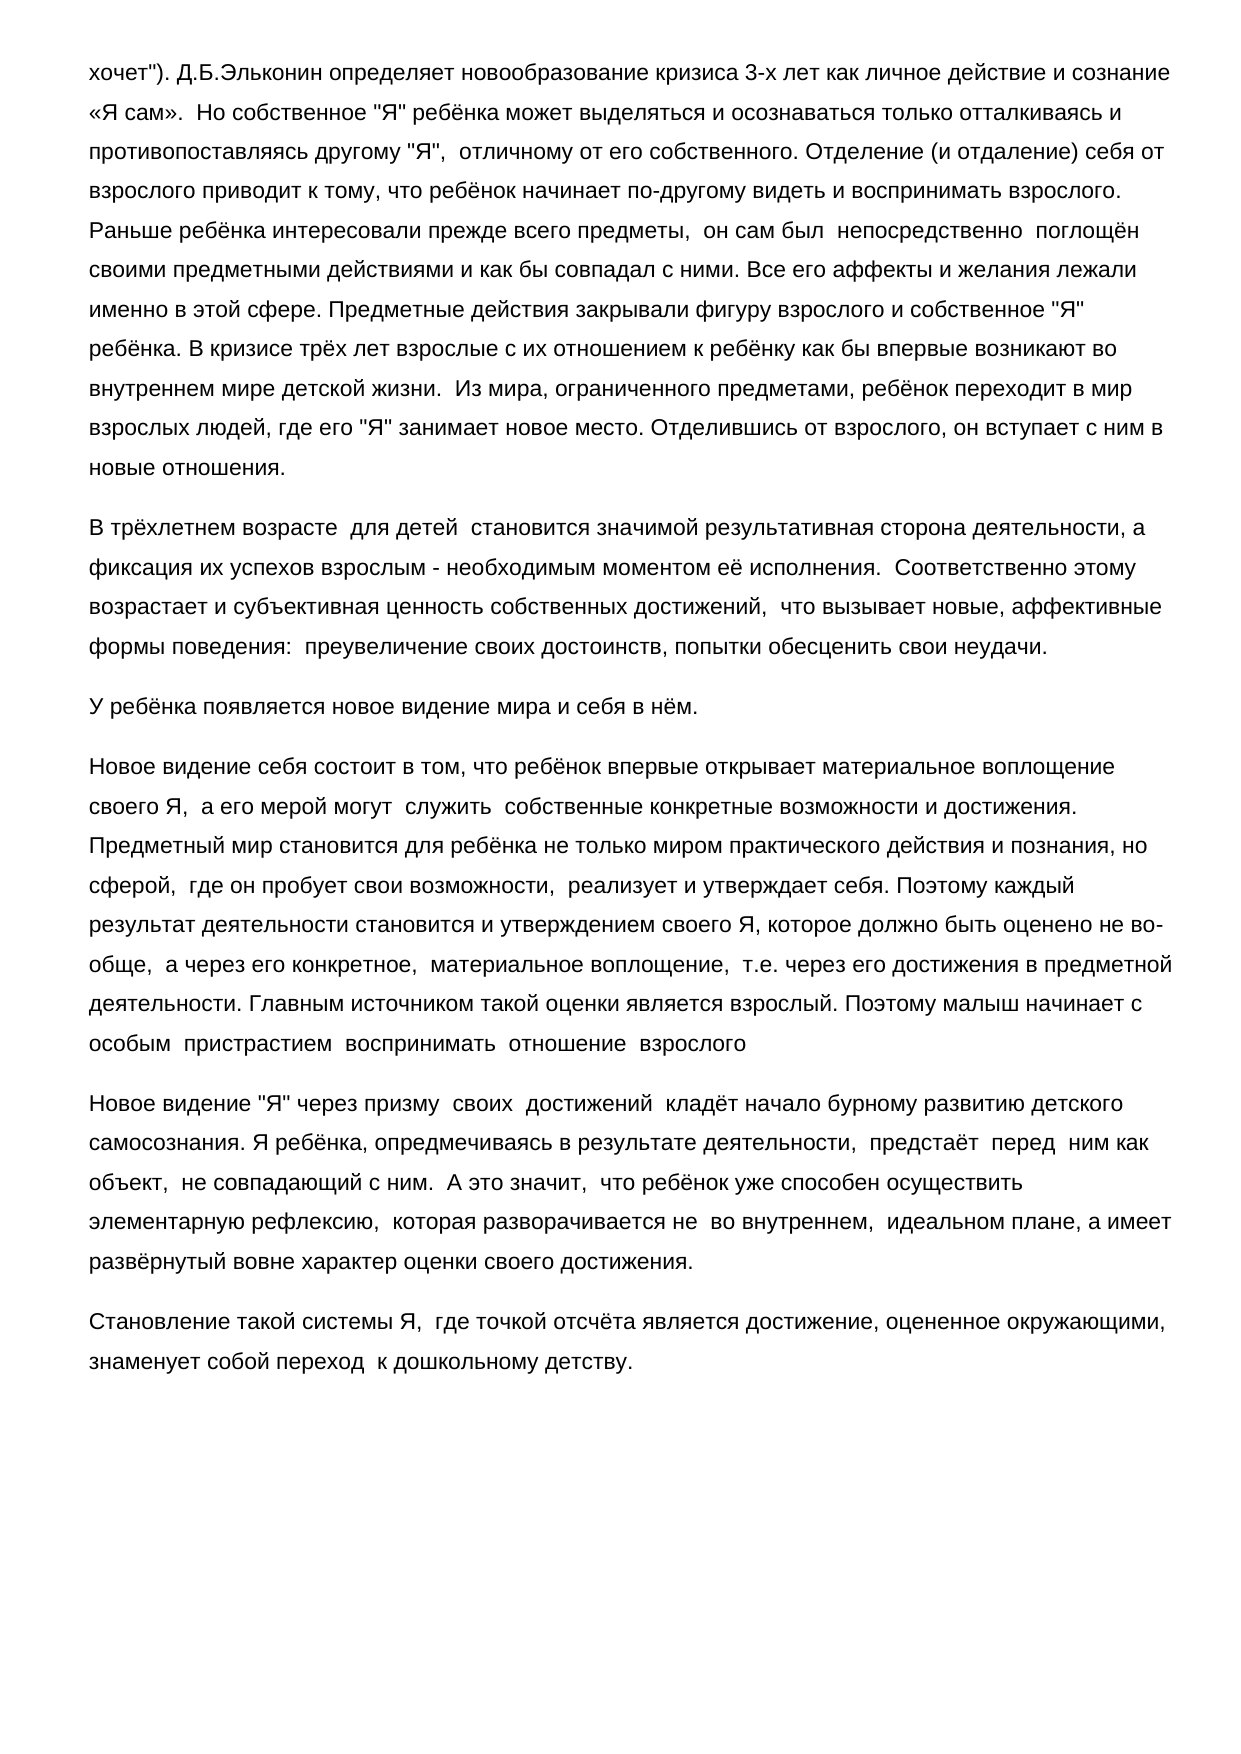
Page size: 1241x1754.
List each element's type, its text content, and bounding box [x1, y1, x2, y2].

text Становление такой системы Я, где точкой отсчёта является достижение, оцененное окружающими, знаменует собой переход к дошкольному детству. [89, 1308, 1181, 1374]
text У ребёнка появляется новое видение мира и себя в нём. [89, 693, 1181, 719]
text Новое видение себя состоит в том, что ребёнок впервые открывает материальное воплощение своего Я, а его мерой могут служить собственные конкретные возможности и достижения. Предметный мир становится для ребёнка не только миром практического действия и познания, но сферой, где он пробует свои возможности, реализует и утверждает себя. Поэтому каждый результат деятельности становится и утверждением своего Я, которое должно быть оценено не вообще, а через его конкретное, материальное воплощение, т.е. через его достижения в предметной деятельности. Главным источником такой оценки является взрослый. Поэтому малыш начинает с особым пристрастием воспринимать отношение взрослого [89, 753, 1181, 1056]
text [89, 59, 1181, 480]
text В трёхлетнем возрасте для детей становится значимой результативная сторона деятельности, а фиксация их успехов взрослым - необходимым моментом её исполнения. Соответственно этому возрастает и субъективная ценность собственных достижений, что вызывает новые, аффективные формы поведения: преувеличение своих достоинств, попытки обесценить свои неудачи. [89, 514, 1181, 659]
text Новое видение "Я" через призму своих достижений кладёт начало бурному развитию детского самосознания. Я ребёнка, опредмечиваясь в результате деятельности, предстаёт перед ним как объект, не совпадающий с ним. А это значит, что ребёнок уже способен осуществить элементарную рефлексию, которая разворачивается не во внутреннем, идеальном плане, а имеет развёрнутый вовне характер оценки своего достижения. [89, 1090, 1181, 1274]
